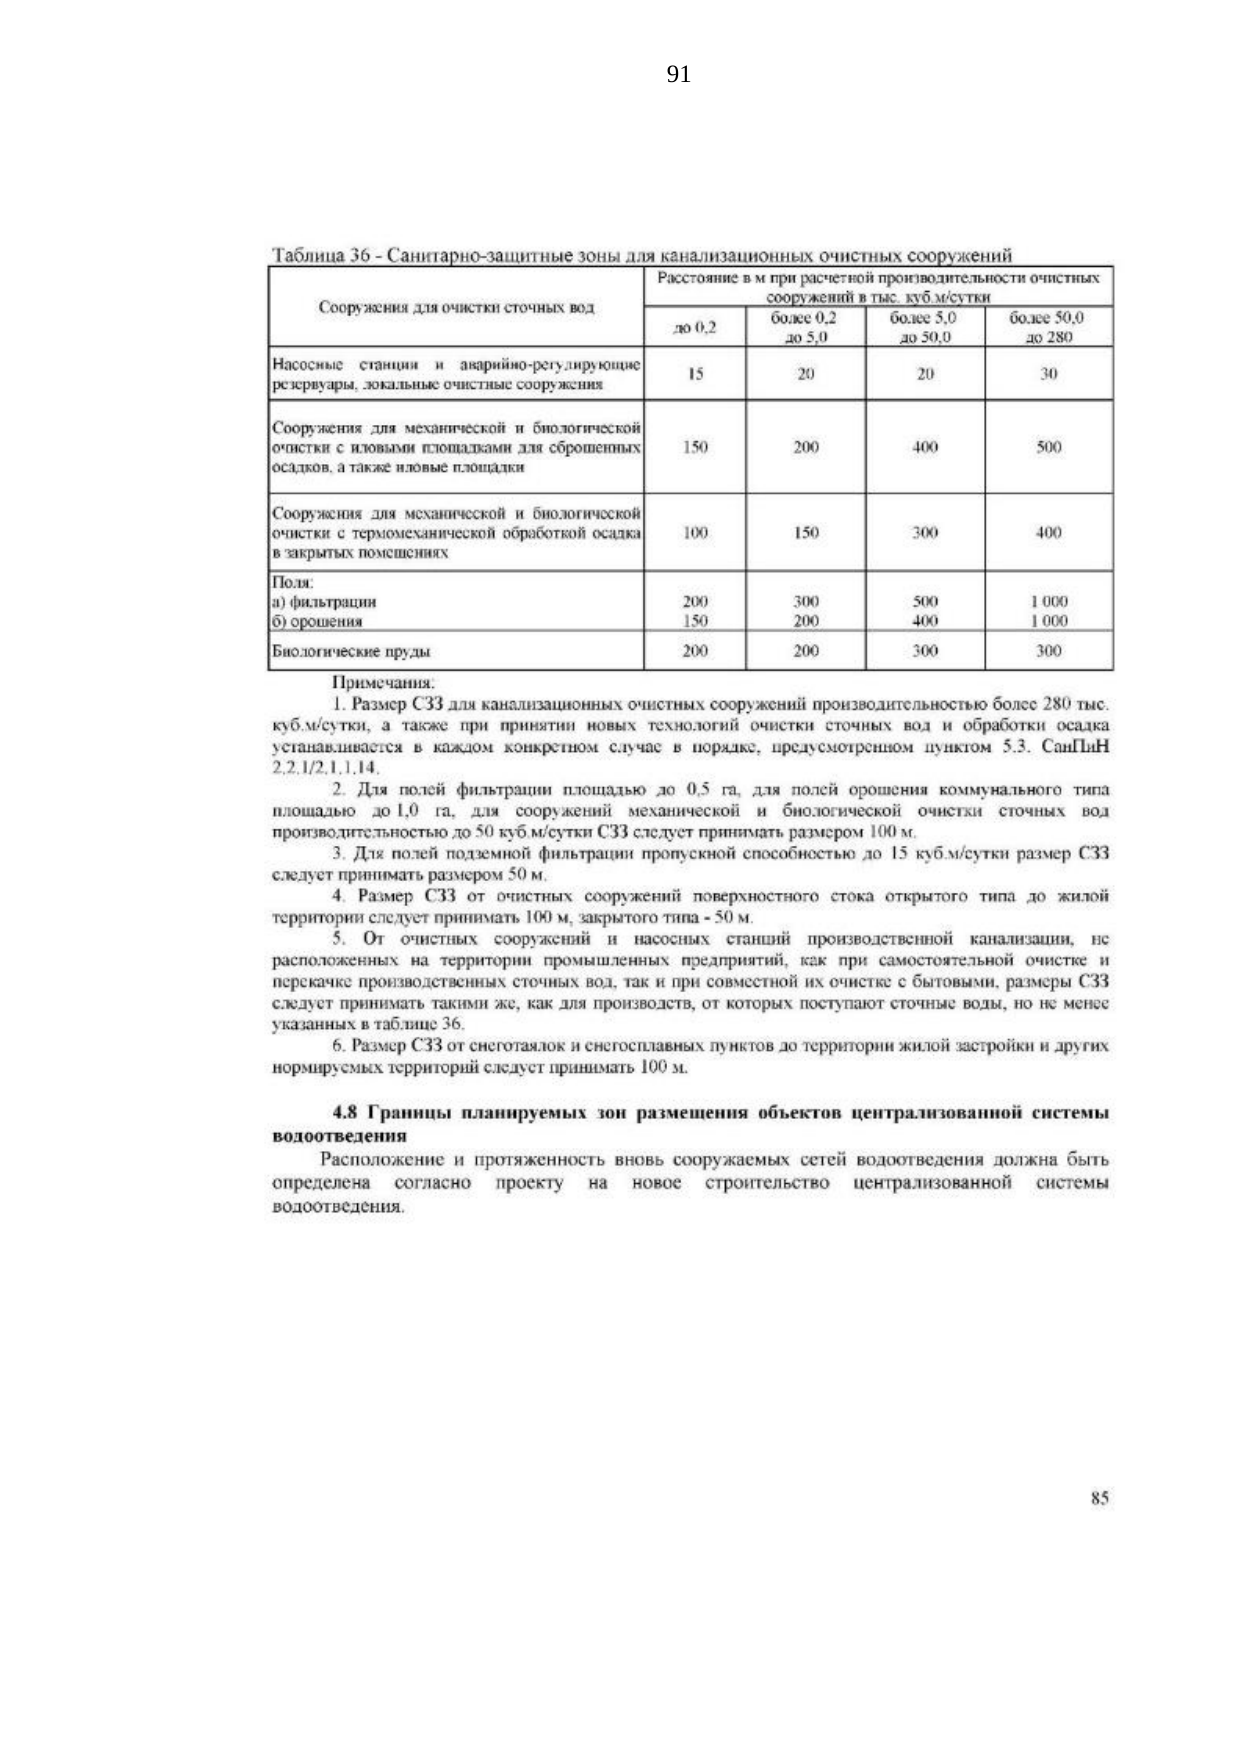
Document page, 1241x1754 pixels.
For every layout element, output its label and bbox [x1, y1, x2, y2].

picture [177, 147, 1182, 1568]
